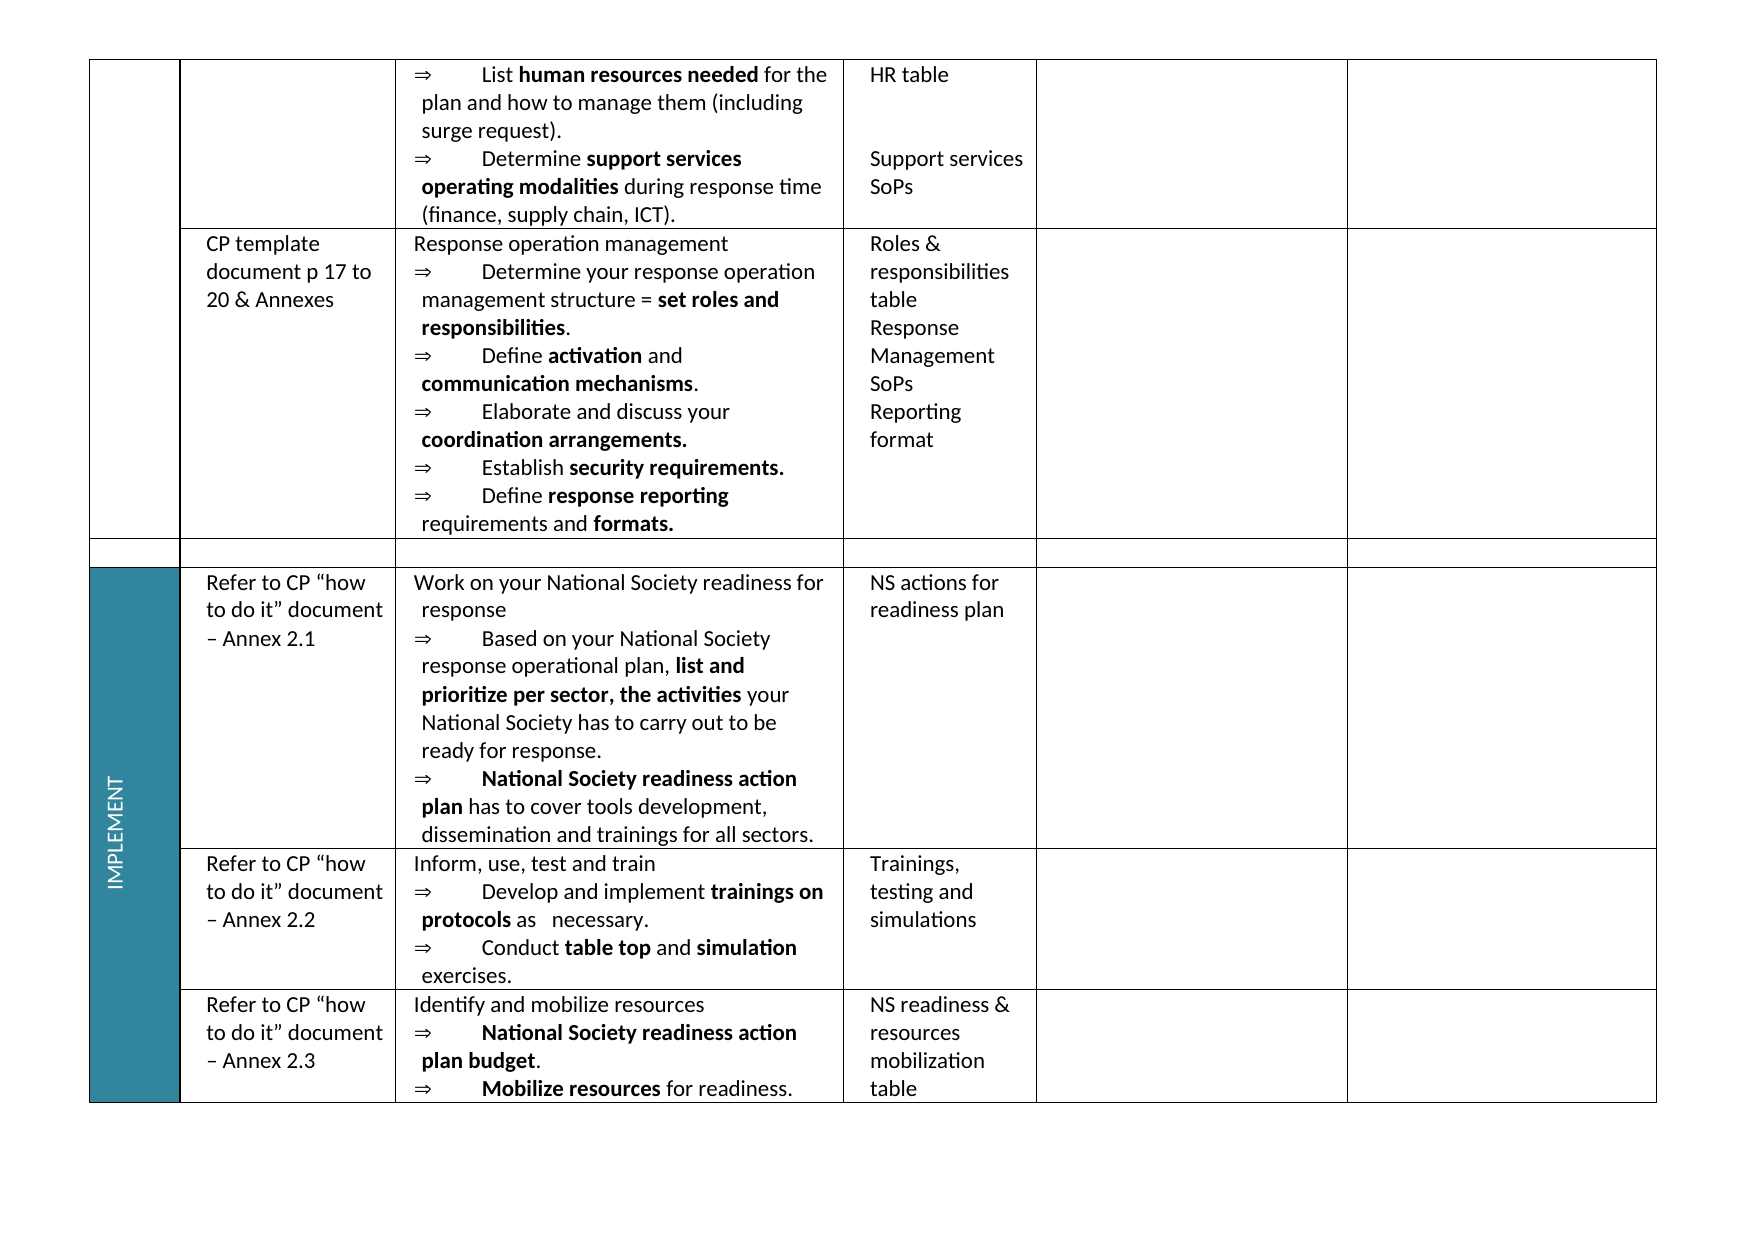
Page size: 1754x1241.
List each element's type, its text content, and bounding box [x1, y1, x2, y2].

table_cell NS actions for readiness plan [844, 568, 1036, 848]
table_cell CP template document p 17 to 20 & Annexes [181, 229, 395, 537]
table_cell Work on your National Society readiness for response Based on your National Society response operational plan, list and prioritize per sector, the activities your National Society has to carry out to be ready for response. National Society readiness action plan has to cover tools development, dissemination and trainings for all sectors. [396, 568, 843, 848]
table_cell [1348, 229, 1656, 537]
table_cell Response operation management Determine your response operation management structure = set roles and responsibilities. Define activation and communication mechanisms. Elaborate and discuss your coordination arrangements. Establish security requirements. Define response reporting requirements and formats. [396, 229, 843, 537]
table_cell NS readiness & resources mobilization table [844, 990, 1036, 1102]
table_cell [1348, 568, 1656, 848]
table_cell [1037, 60, 1347, 228]
table_cell Trainings, testing and simulations [844, 849, 1036, 989]
table_cell [1037, 539, 1347, 567]
table_cell Refer to CP “how to do it” document – Annex 2.1 [181, 568, 395, 848]
table_cell [1037, 568, 1347, 848]
table_cell [1037, 990, 1347, 1102]
table_cell [1037, 229, 1347, 537]
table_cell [844, 60, 1036, 228]
table_cell [1348, 849, 1656, 989]
table_cell [90, 539, 179, 567]
table_cell Inform, use, test and train Develop and implement trainings on protocols as necessary. Conduct table top and simulation exercises. [396, 849, 843, 989]
table_cell IMPLEMENT [90, 568, 179, 1102]
table_cell [1348, 990, 1656, 1102]
table_cell Identify and mobilize resources National Society readiness action plan budget. Mobilize resources for readiness. [396, 990, 843, 1102]
table_cell Refer to CP “how to do it” document – Annex 2.2 [181, 849, 395, 989]
table_cell [396, 539, 843, 567]
table_cell [1348, 60, 1656, 228]
table_cell [844, 539, 1036, 567]
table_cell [396, 60, 843, 228]
table_cell Refer to CP “how to do it” document – Annex 2.3 [181, 990, 395, 1102]
table_cell [1037, 849, 1347, 989]
table_cell [1348, 539, 1656, 567]
table_cell [181, 539, 395, 567]
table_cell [181, 60, 395, 228]
table_cell Roles & responsibilities table Response Management SoPs Reporting format [844, 229, 1036, 537]
